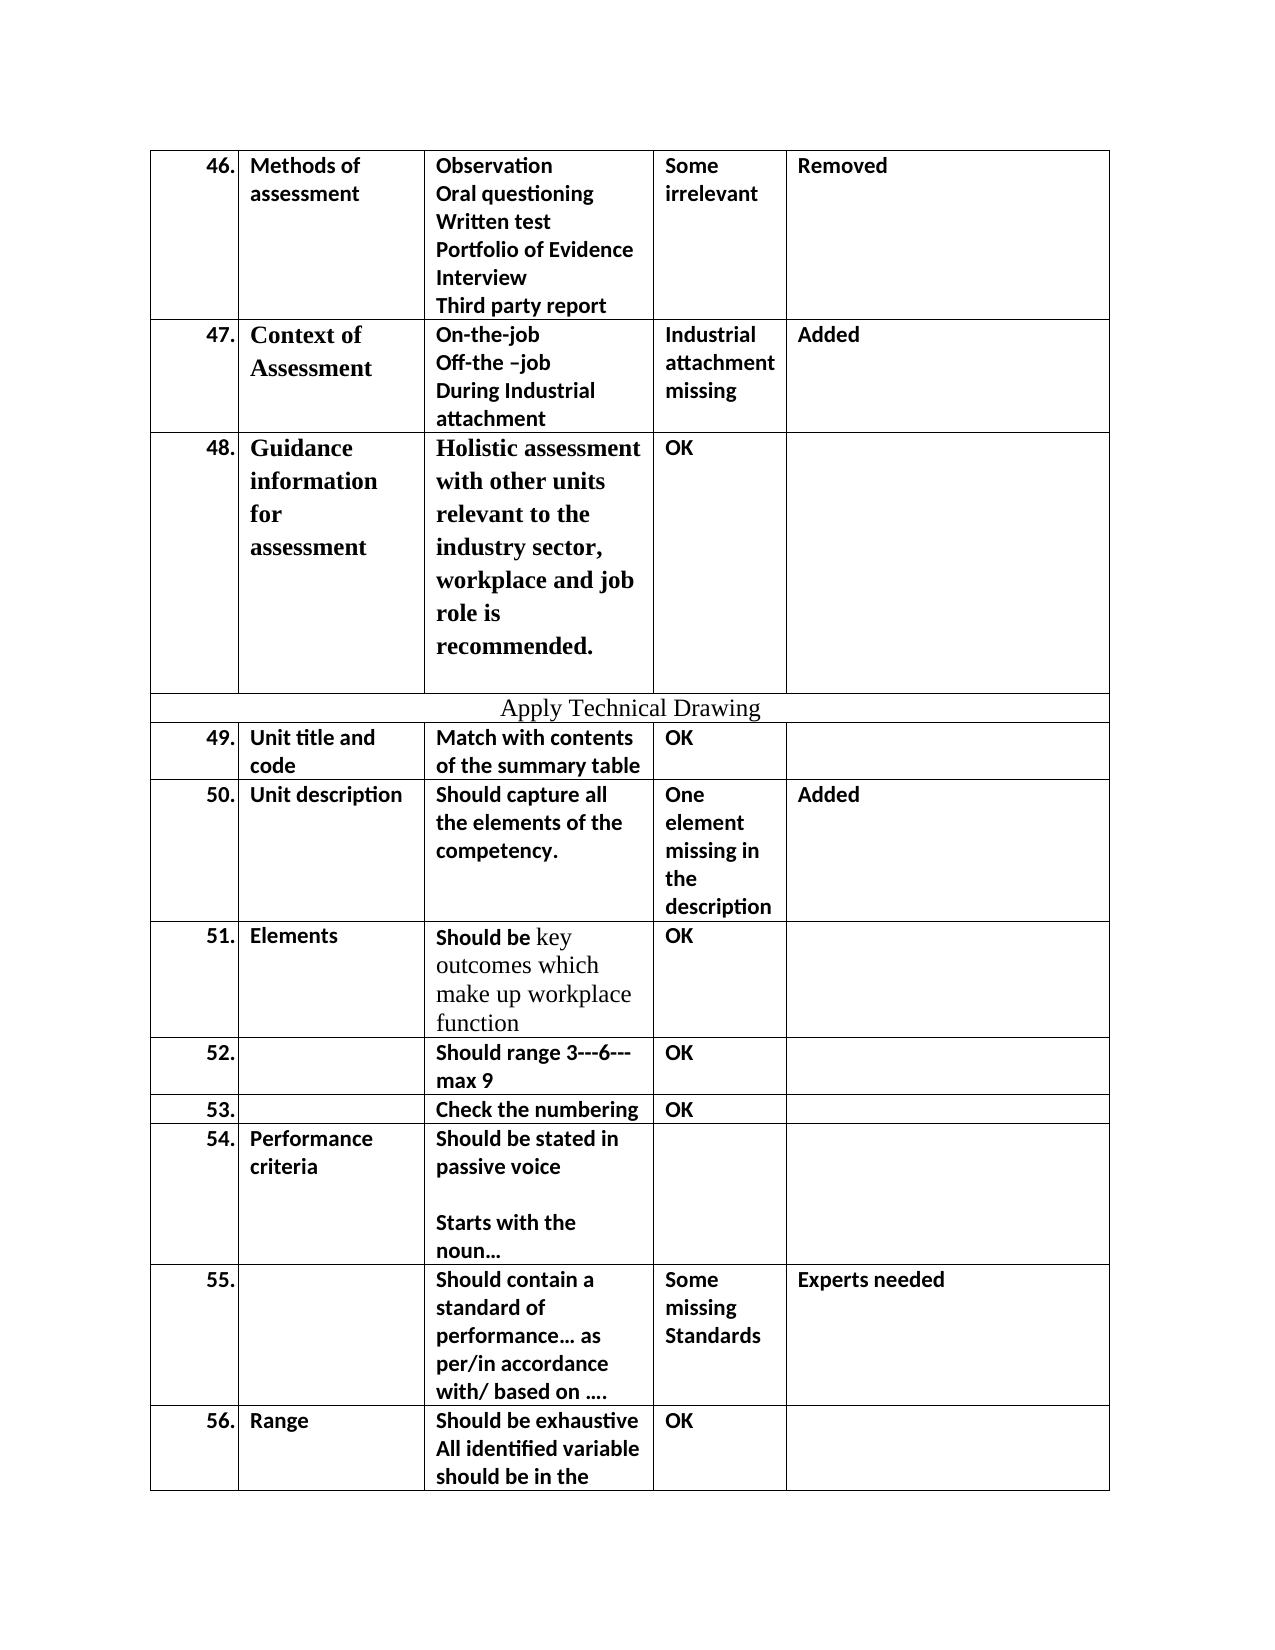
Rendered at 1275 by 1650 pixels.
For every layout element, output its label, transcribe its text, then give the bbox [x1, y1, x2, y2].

table_cell Some missing Standards [654, 1265, 786, 1405]
table_cell OK [654, 1095, 786, 1123]
table_cell Match with contents of the summary table [425, 723, 653, 779]
table_cell [787, 1124, 1109, 1264]
table_cell [787, 1406, 1109, 1490]
table_cell OK [654, 1038, 786, 1094]
table_cell OK [654, 433, 786, 692]
table_cell Added [787, 320, 1109, 432]
table_cell [787, 433, 1109, 692]
table_cell Guidance information for assessment [239, 433, 424, 692]
table_cell [239, 1038, 424, 1094]
table_cell Should be stated in passive voice Starts with the noun… [425, 1124, 653, 1264]
table_cell Industrial attachment missing [654, 320, 786, 432]
table_cell [239, 1265, 424, 1405]
table_cell [654, 1124, 786, 1264]
table_cell Elements [239, 922, 424, 1037]
table_cell On-the-job Off-the –job During Industrial attachment [425, 320, 653, 432]
table_cell Some irrelevant [654, 151, 786, 319]
table_cell Unit description [239, 780, 424, 921]
table_cell [787, 1095, 1109, 1123]
table_cell Check the numbering [425, 1095, 653, 1123]
table_cell Performance criteria [239, 1124, 424, 1264]
table_cell [787, 723, 1109, 779]
table_cell [151, 320, 238, 432]
table_cell [151, 433, 238, 692]
table_cell Context of Assessment [239, 320, 424, 432]
table_cell [151, 922, 238, 1037]
table_cell Range [239, 1406, 424, 1490]
table_cell [151, 723, 238, 779]
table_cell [425, 1406, 653, 1490]
table_cell [787, 1038, 1109, 1094]
table_cell Experts needed [787, 1265, 1109, 1405]
table_cell [151, 1406, 238, 1490]
table_cell Should contain a standard of performance… as per/in accordance with/ based on …. [425, 1265, 653, 1405]
table_cell Unit title and code [239, 723, 424, 779]
table_cell [151, 151, 238, 319]
table_cell OK [654, 723, 786, 779]
table_cell Should range 3---6---max 9 [425, 1038, 653, 1094]
table_cell Methods of assessment [239, 151, 424, 319]
table_cell Added [787, 780, 1109, 921]
table_cell [151, 1124, 238, 1264]
table_cell [151, 1095, 238, 1123]
table_cell Observation Oral questioning Written test Portfolio of Evidence Interview Third party report [425, 151, 653, 319]
table_cell Should be key outcomes which make up workplace function [425, 922, 653, 1037]
table_cell [151, 780, 238, 921]
table_cell [787, 922, 1109, 1037]
table_cell OK [654, 922, 786, 1037]
table_cell Apply Technical Drawing [151, 694, 1109, 722]
table_cell OK [654, 1406, 786, 1490]
table_cell Holistic assessment with other units relevant to the industry sector, workplace and job role is recommended. [425, 433, 653, 692]
table_cell [239, 1095, 424, 1123]
table_cell [151, 1265, 238, 1405]
table_cell Removed [787, 151, 1109, 319]
table_cell Should capture all the elements of the competency. [425, 780, 653, 921]
table_cell One element missing in the description [654, 780, 786, 921]
table_cell [151, 1038, 238, 1094]
